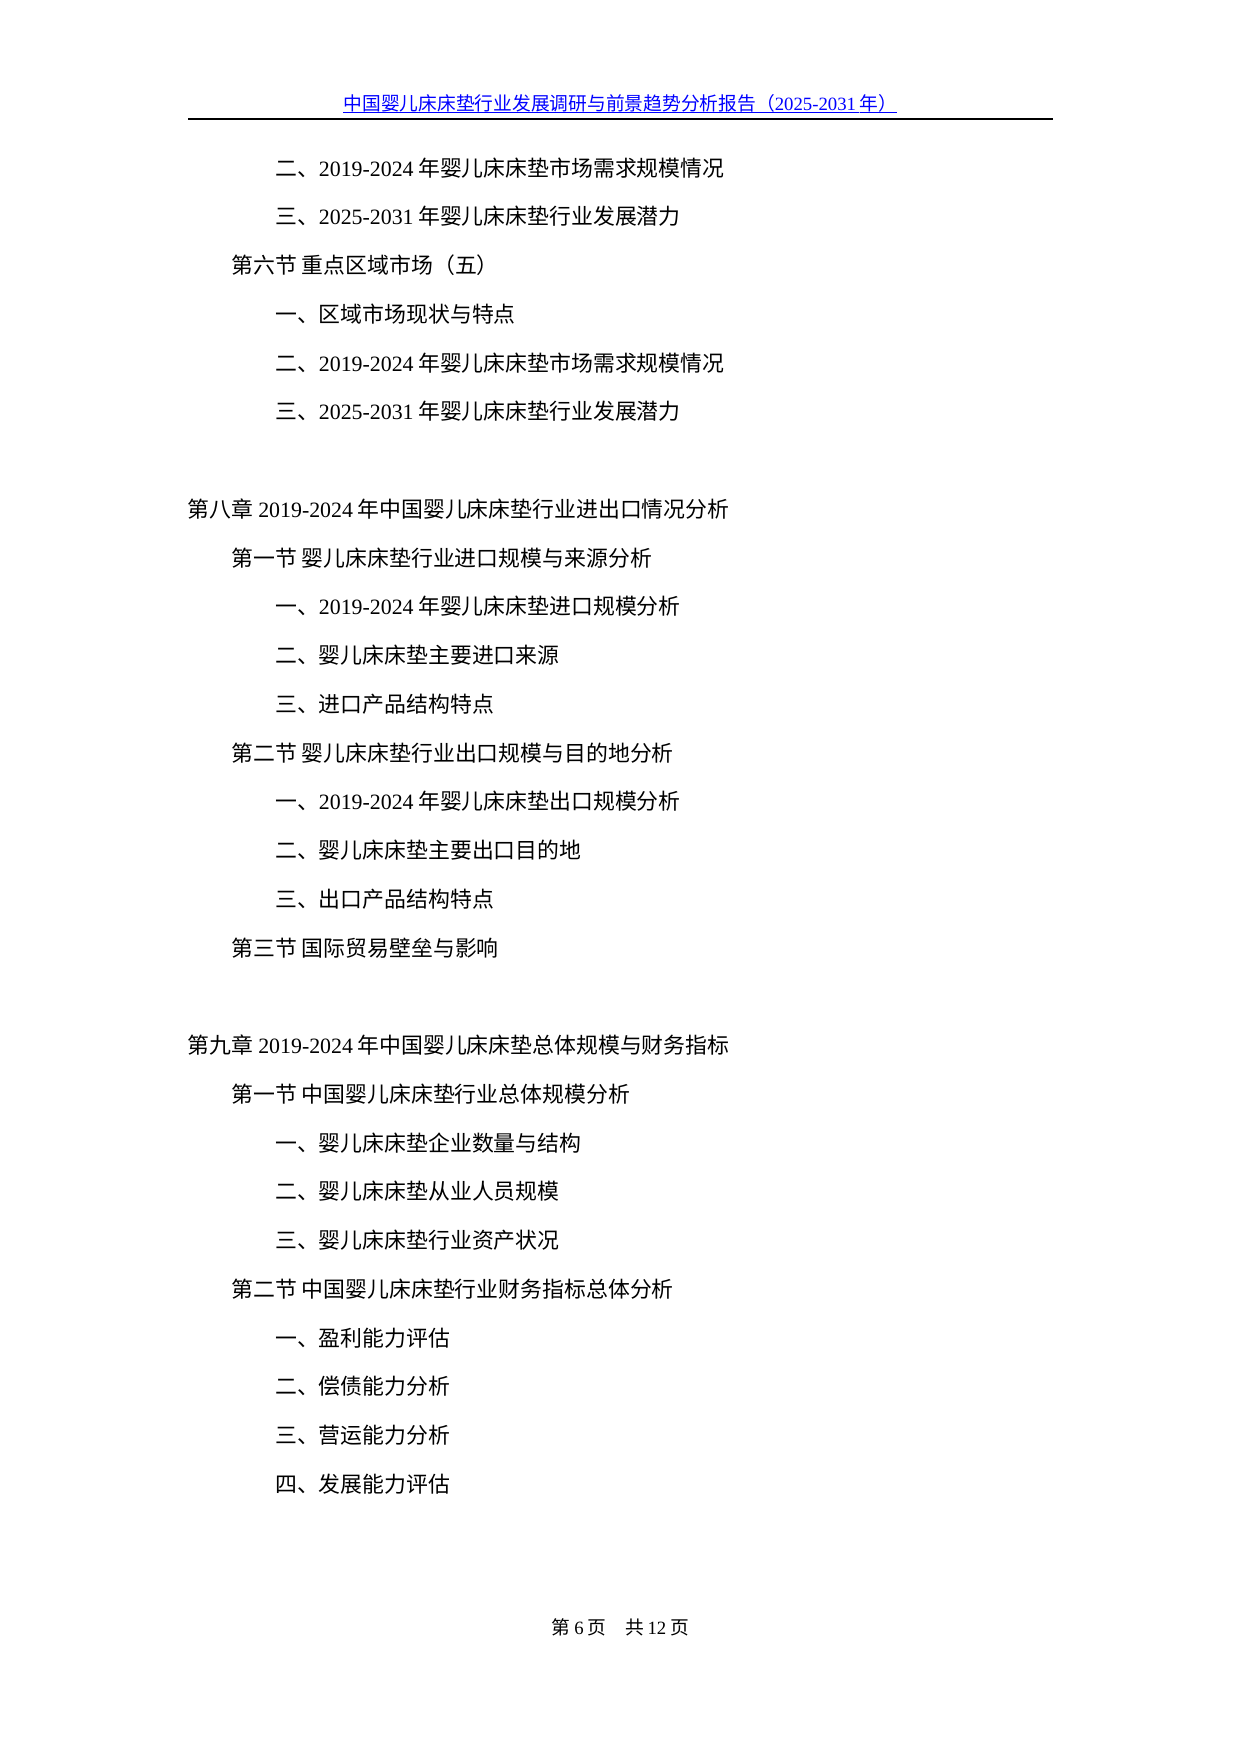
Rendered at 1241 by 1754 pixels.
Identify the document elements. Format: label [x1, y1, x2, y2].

text [187, 150, 1053, 1499]
